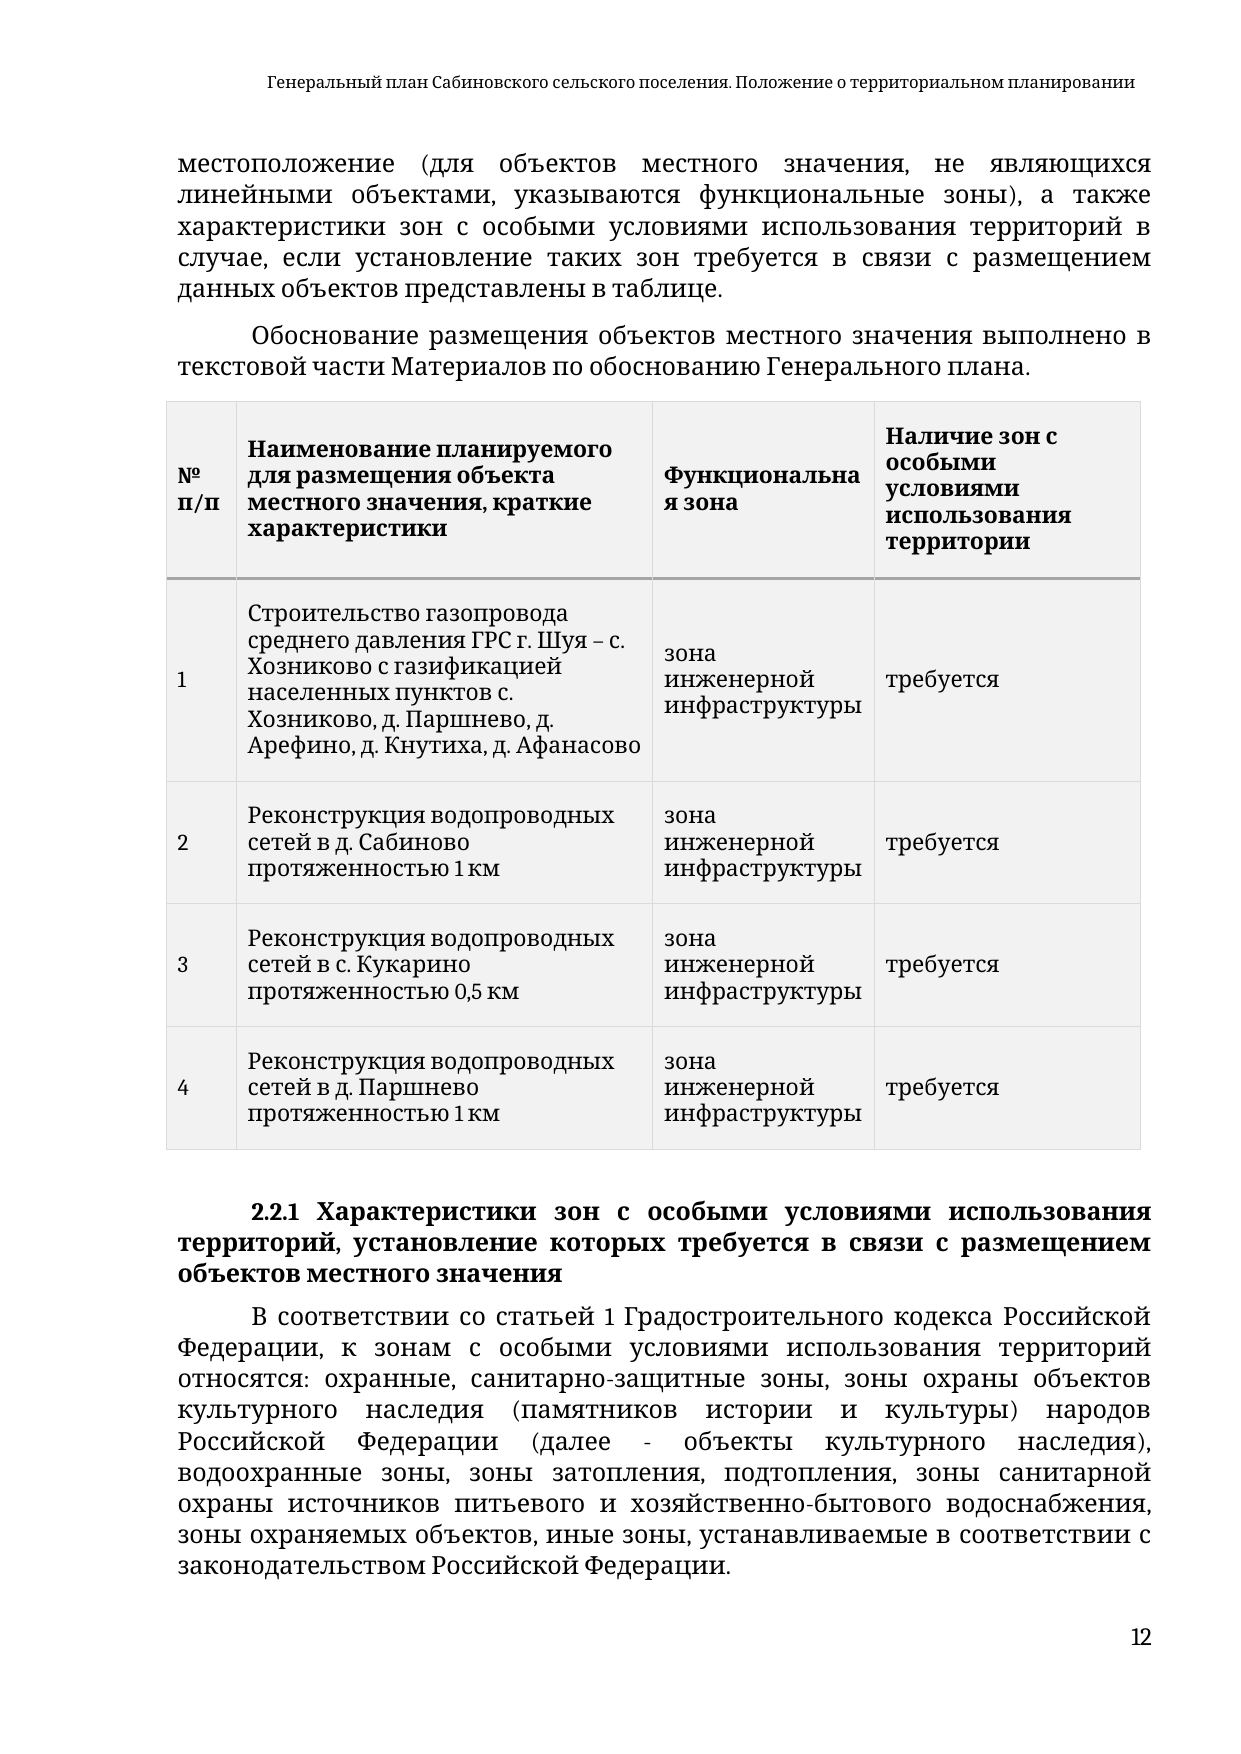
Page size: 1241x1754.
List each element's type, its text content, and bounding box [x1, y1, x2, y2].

table_cell требуется [875, 904, 1140, 1026]
table_cell Строительство газопровода среднего давления ГРС г. Шуя – с. Хозниково с газификацией населенных пунктов с. Хозниково, д. Паршнево, д. Арефино, д. Кнутиха, д. Афанасово [237, 580, 652, 781]
text В соответствии со статьей 1 Градостроительного кодекса Российской Федерации, к зонам с особыми условиями использования территорий относятся: охранные, санитарно-защитные зоны, зоны охраны объектов культурного наследия (памятников истории и культуры) народов Российской Федерации (далее - объекты культурного наследия), водоохранные зоны, зоны затопления, подтопления, зоны санитарной охраны источников питьевого и хозяйственно-бытового водоснабжения, зоны охраняемых объектов, иные зоны, устанавливаемые в соответствии с законодательством Российской Федерации. [177, 1303, 1152, 1580]
table_cell требуется [875, 782, 1140, 903]
table_cell 2 [167, 782, 236, 903]
table_header Функциональная зона [653, 402, 874, 577]
table_header Наименование планируемого для размещения объекта местного значения, краткие характеристики [237, 402, 652, 577]
table_cell Реконструкция водопроводных сетей в д. Паршнево протяженностью 1 км [237, 1027, 652, 1149]
table_cell требуется [875, 580, 1140, 781]
table_cell 4 [167, 1027, 236, 1149]
table_cell 3 [167, 904, 236, 1026]
table_cell зона инженерной инфраструктуры [653, 1027, 874, 1149]
table_cell требуется [875, 1027, 1140, 1149]
table_header № п/п [167, 402, 236, 577]
table_cell зона инженерной инфраструктуры [653, 782, 874, 903]
table_cell зона инженерной инфраструктуры [653, 904, 874, 1026]
table_cell Реконструкция водопроводных сетей в д. Сабиново протяженностью 1 км [237, 782, 652, 903]
table_cell Реконструкция водопроводных сетей в с. Кукарино протяженностью 0,5 км [237, 904, 652, 1026]
subtitle 2.2.1 Характеристики зон с особыми условиями использования территорий, установление которых требуется в связи с размещением объектов местного значения [177, 1198, 1152, 1288]
table_header Наличие зон с особыми условиями использования территории [875, 402, 1140, 577]
text Обоснование размещения объектов местного значения выполнено в текстовой части Материалов по обоснованию Генерального плана. [177, 322, 1152, 382]
table_cell 1 [167, 580, 236, 781]
table_cell зона инженерной инфраструктуры [653, 580, 874, 781]
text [177, 150, 1152, 303]
